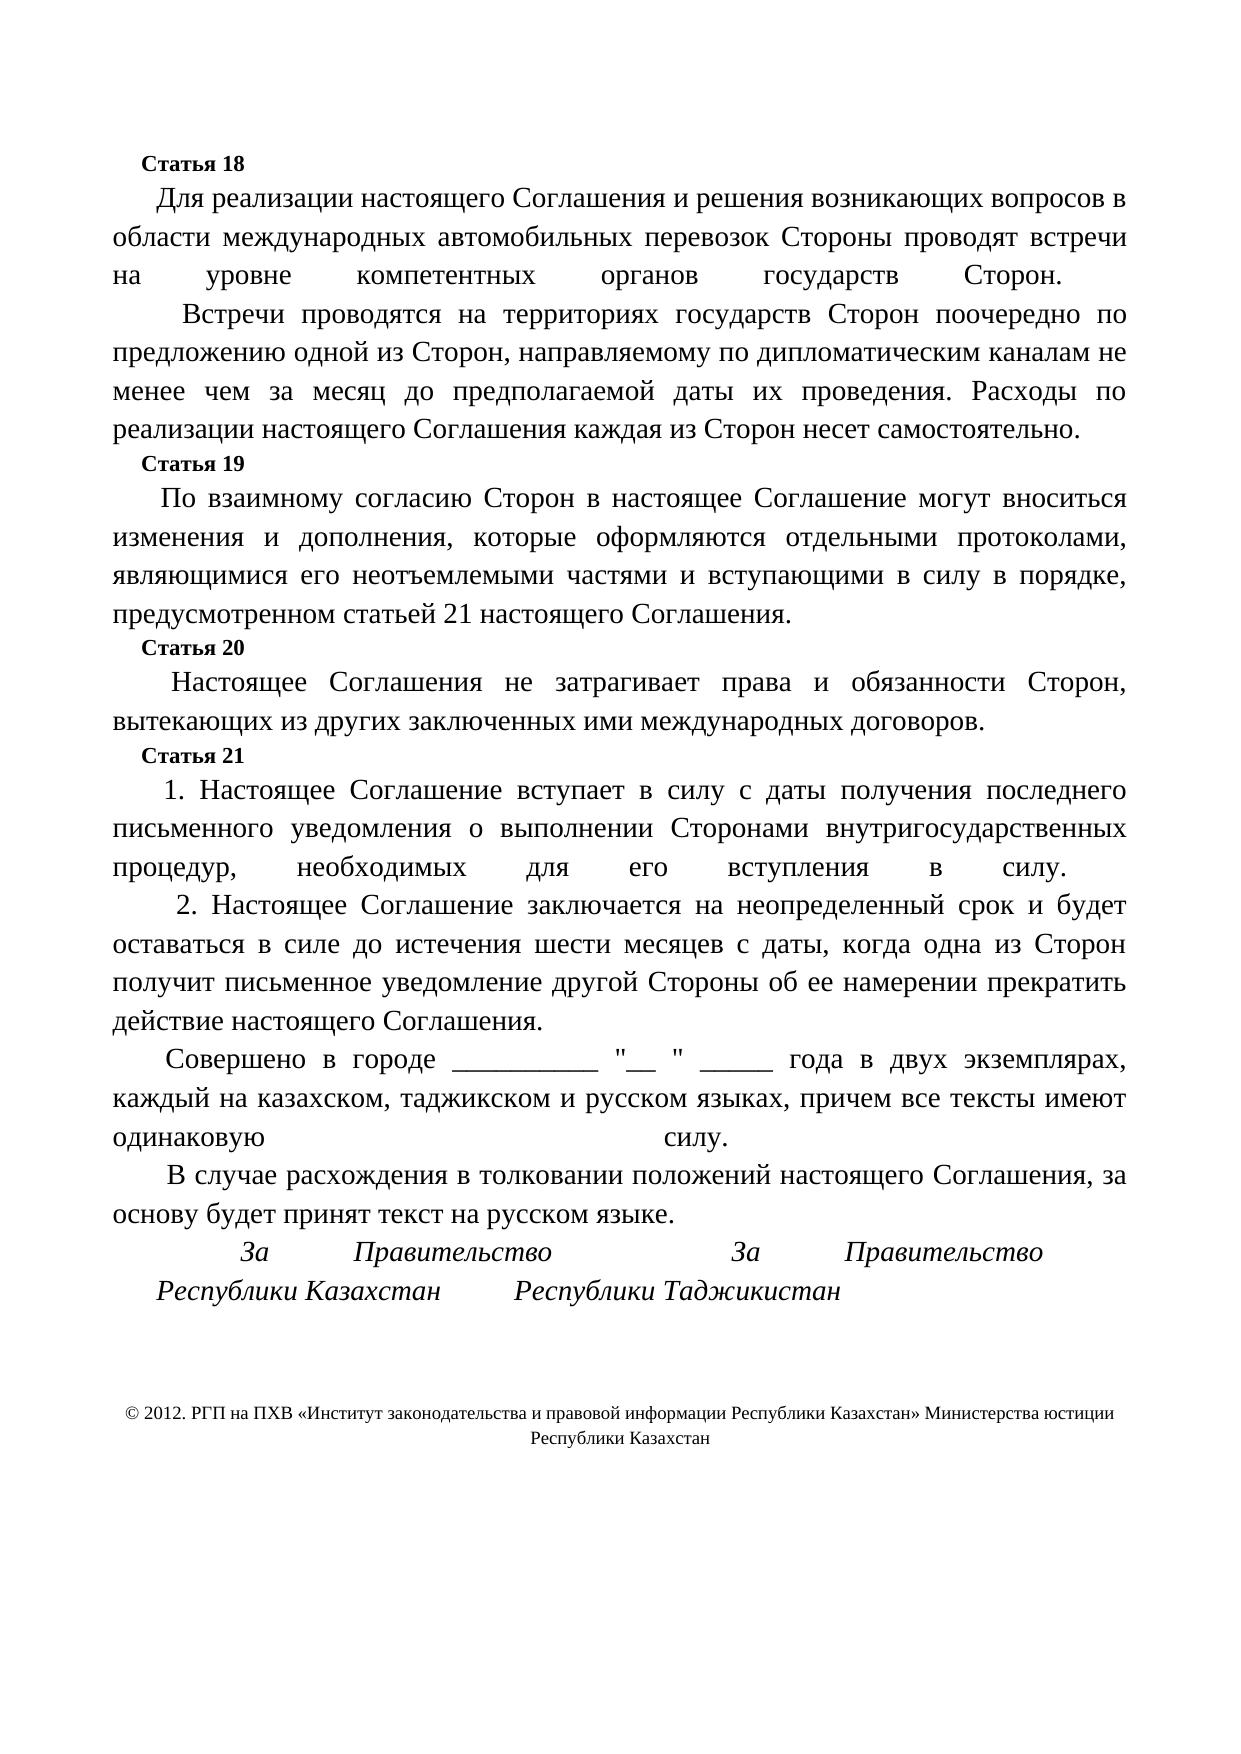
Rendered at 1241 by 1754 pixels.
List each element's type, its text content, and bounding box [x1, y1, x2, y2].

text Для реализации настоящего Соглашения и решения возникающих вопросов в области международных автомобильных перевозок Стороны проводят встречи на уровне компетентных органов государств Сторон. Встречи проводятся на территориях государств Сторон поочередно по предложению одной из Сторон, направляемому по дипломатическим каналам не менее чем за месяц до предполагаемой даты их проведения. Расходы по реализации настоящего Соглашения каждая из Сторон несет самостоятельно. [112, 180, 1128, 445]
text Настоящее Соглашения не затрагивает права и обязанности Сторон, вытекающих из других заключенных ими международных договоров. [112, 664, 1128, 737]
text По взаимному согласию Сторон в настоящее Соглашение могут вноситься изменения и дополнения, которые оформляются отдельными протоколами, являющимися его неотъемлемыми частями и вступающими в силу в порядке, предусмотренном статьей 21 настоящего Соглашения. [112, 480, 1128, 629]
text Статья 21 [112, 742, 1128, 768]
text Совершено в городе __________ "__ " _____ года в двух экземплярах, каждый на казахском, таджикском и русском языках, причем все тексты имеют одинаковую силу. В случае расхождения в толковании положений настоящего Соглашения, за основу будет принят текст на русском языке. [112, 1042, 1128, 1229]
text Статья 19 [112, 450, 1128, 476]
text Статья 20 [112, 634, 1128, 661]
text 1. Настоящее Соглашение вступает в силу с даты получения последнего письменного уведомления о выполнении Сторонами внутригосударственных процедур, необходимых для его вступления в силу. 2. Настоящее Соглашение заключается на неопределенный срок и будет оставаться в силе до истечения шести месяцев с даты, когда одна из Сторон получит письменное уведомление другой Стороны об ее намерении прекратить действие настоящего Соглашения. [112, 772, 1128, 1037]
text За Правительство За Правительство Республики Казахстан Республики Таджикистан [112, 1234, 1128, 1306]
text Статья 18 [112, 150, 1128, 176]
text © 2012. РГП на ПХВ «Институт законодательства и правовой информации Республики Казахстан» Министерства юстиции Республики Казахстан [112, 1402, 1128, 1448]
